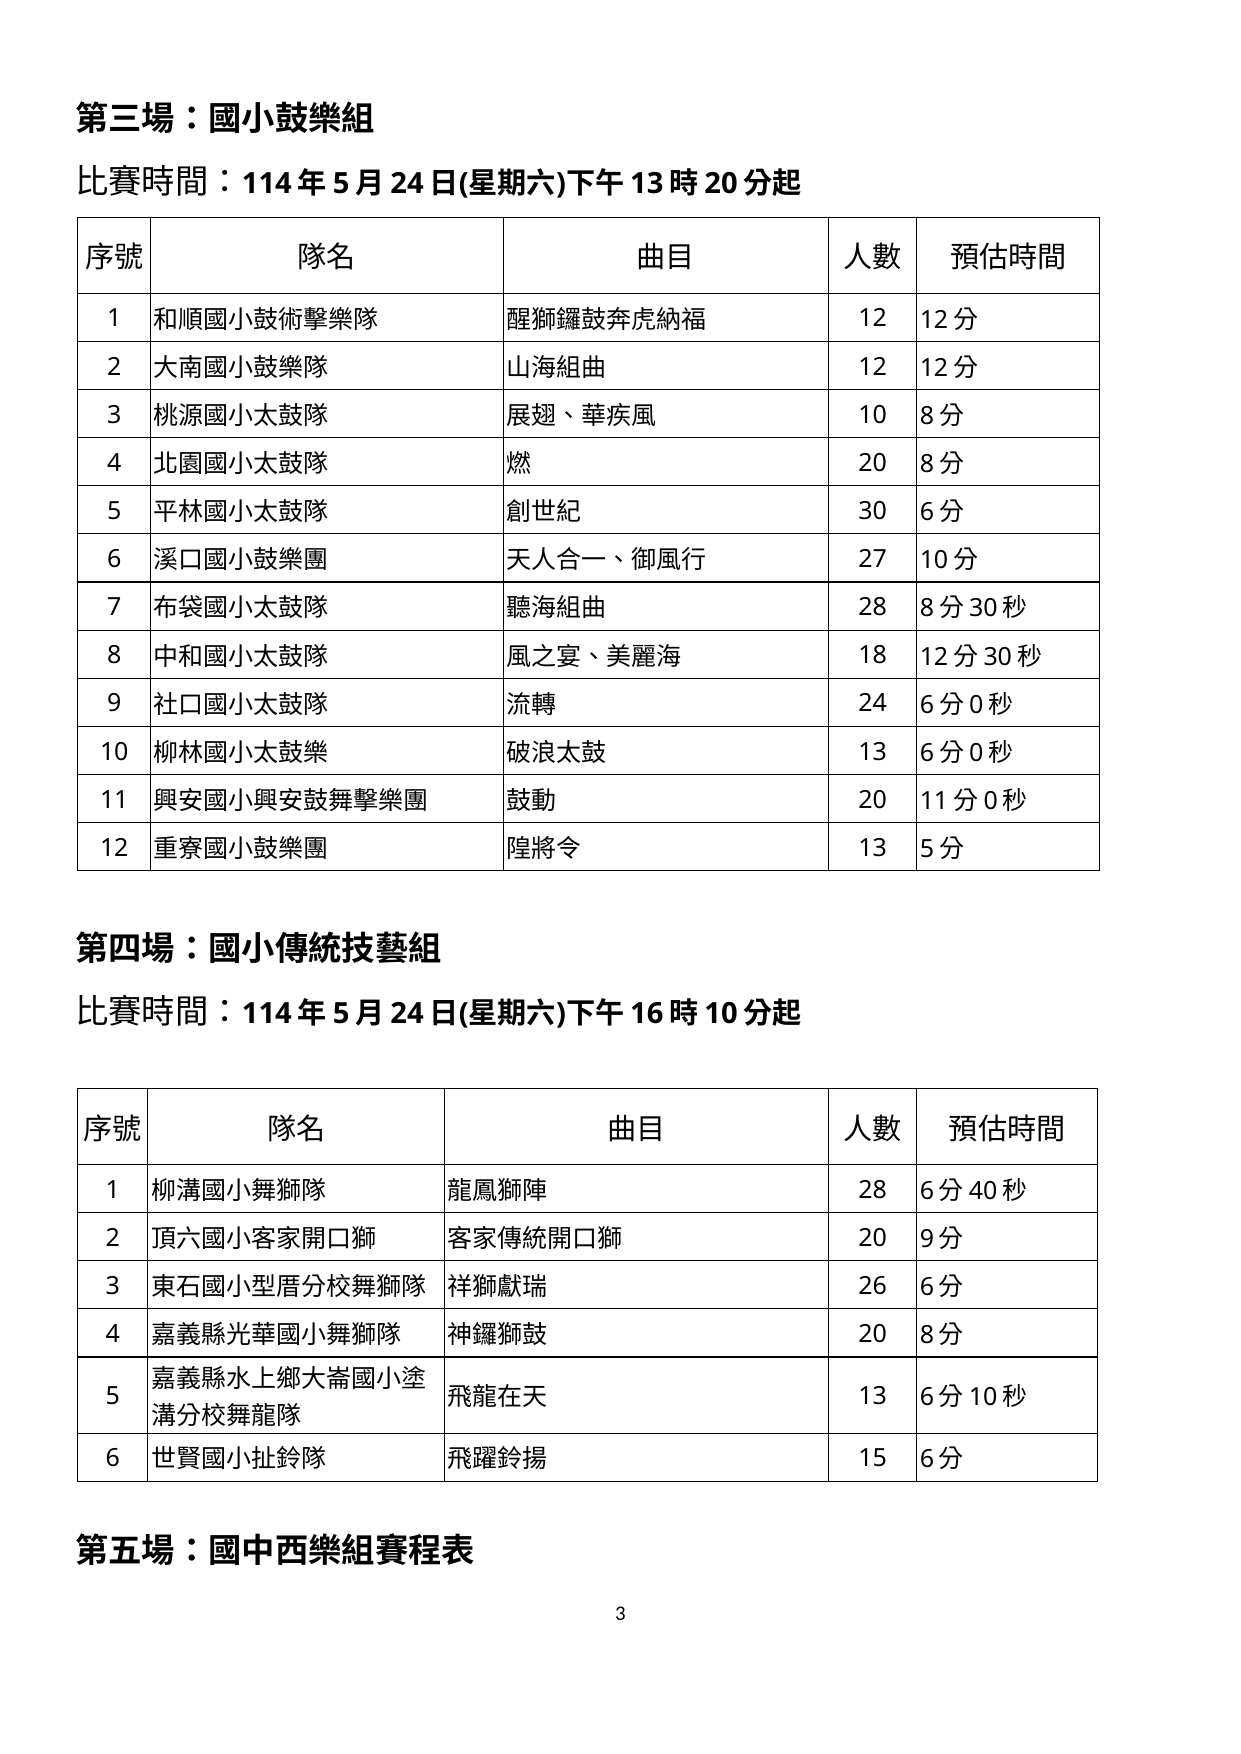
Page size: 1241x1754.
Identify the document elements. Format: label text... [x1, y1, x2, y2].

table_cell 12 [78, 823, 150, 870]
text 第四場：國小傳統技藝組 [75, 909, 1165, 984]
table_cell 溪口國小鼓樂團 [151, 534, 503, 581]
table_cell 柳溝國小舞獅隊 [148, 1165, 444, 1212]
table_cell 15 [829, 1434, 916, 1481]
table_header 曲目 [504, 218, 828, 293]
table_cell 27 [829, 534, 916, 581]
table_cell 3 [78, 390, 150, 437]
table_cell 5 [78, 486, 150, 533]
table_cell 燃 [504, 438, 828, 485]
table_cell 聽海組曲 [504, 583, 828, 629]
table_cell 嘉義縣光華國小舞獅隊 [148, 1309, 444, 1356]
table_cell 20 [829, 1309, 916, 1356]
table_cell 6分10秒 [917, 1358, 1097, 1432]
table_cell 20 [829, 775, 916, 822]
table_cell 6分 [917, 1261, 1097, 1308]
table_cell 12 [829, 342, 916, 389]
table_cell 飛躍鈴揚 [445, 1434, 828, 1481]
table_cell 20 [829, 438, 916, 485]
table_cell 6分 [917, 1434, 1097, 1481]
table_cell 10 [829, 390, 916, 437]
table_cell 12 [829, 294, 916, 341]
table_cell 客家傳統開口獅 [445, 1213, 828, 1260]
table_cell 流轉 [504, 679, 828, 726]
table_cell 破浪太鼓 [504, 727, 828, 774]
table_cell 4 [78, 1309, 147, 1356]
table_cell 布袋國小太鼓隊 [151, 583, 503, 629]
table_cell 13 [829, 727, 916, 774]
table_cell 隍將令 [504, 823, 828, 870]
table_cell 12分 [917, 342, 1099, 389]
table_header 預估時間 [917, 218, 1099, 293]
table_cell 社口國小太鼓隊 [151, 679, 503, 726]
table_cell 柳林國小太鼓樂 [151, 727, 503, 774]
table_cell 6分0秒 [917, 679, 1099, 726]
table_cell 6分0秒 [917, 727, 1099, 774]
table_cell 12分 [917, 294, 1099, 341]
table_cell 8分 [917, 1309, 1097, 1356]
table_cell 天人合一、御風行 [504, 534, 828, 581]
table_header 序號 [78, 218, 150, 293]
table_cell 5分 [917, 823, 1099, 870]
table_cell 桃源國小太鼓隊 [151, 390, 503, 437]
table_cell 山海組曲 [504, 342, 828, 389]
table_header 人數 [829, 1089, 916, 1164]
text 比賽時間：114年5月24日(星期六)下午13時20分起 [75, 142, 1165, 217]
table_cell 龍鳳獅陣 [445, 1165, 828, 1212]
table_cell 20 [829, 1213, 916, 1260]
table_cell 興安國小興安鼓舞擊樂團 [151, 775, 503, 822]
table_cell 5 [78, 1358, 147, 1432]
table_header 人數 [829, 218, 916, 293]
table_header 隊名 [148, 1089, 444, 1164]
table_header 隊名 [151, 218, 503, 293]
table_header 序號 [78, 1089, 147, 1164]
table_cell 6 [78, 1434, 147, 1481]
table_cell 8 [78, 631, 150, 678]
table_cell 祥獅獻瑞 [445, 1261, 828, 1308]
table_cell 北園國小太鼓隊 [151, 438, 503, 485]
table_cell 1 [78, 294, 150, 341]
text 第三場：國小鼓樂組 [75, 87, 1165, 142]
table_cell 3 [78, 1261, 147, 1308]
table_header 曲目 [445, 1089, 828, 1164]
table_cell 6分 [917, 486, 1099, 533]
table_cell 1 [78, 1165, 147, 1212]
table_cell 展翅、華疾風 [504, 390, 828, 437]
table_cell 平林國小太鼓隊 [151, 486, 503, 533]
table_cell 4 [78, 438, 150, 485]
table_cell 醒獅鑼鼓奔虎納福 [504, 294, 828, 341]
table_cell 26 [829, 1261, 916, 1308]
table_cell 2 [78, 342, 150, 389]
text 第五場：國中西樂組賽程表 [75, 1519, 1165, 1573]
table_cell 世賢國小扯鈴隊 [148, 1434, 444, 1481]
table_cell 24 [829, 679, 916, 726]
table_cell 10分 [917, 534, 1099, 581]
table_cell 13 [829, 1358, 916, 1432]
table_cell 12分30秒 [917, 631, 1099, 678]
table_cell 9分 [917, 1213, 1097, 1260]
table_cell 2 [78, 1213, 147, 1260]
table_cell 大南國小鼓樂隊 [151, 342, 503, 389]
table_cell 11分0秒 [917, 775, 1099, 822]
table_cell 風之宴、美麗海 [504, 631, 828, 678]
table_cell 飛龍在天 [445, 1358, 828, 1432]
table_cell 創世紀 [504, 486, 828, 533]
table_cell 7 [78, 583, 150, 629]
table_cell 9 [78, 679, 150, 726]
table_cell 30 [829, 486, 916, 533]
table_cell 和順國小鼓術擊樂隊 [151, 294, 503, 341]
table_cell 8分 [917, 390, 1099, 437]
table_header 預估時間 [917, 1089, 1097, 1164]
text 比賽時間：114年5月24日(星期六)下午16時10分起 [75, 984, 1165, 1034]
table_cell 28 [829, 1165, 916, 1212]
table_cell 鼓動 [504, 775, 828, 822]
table_cell 中和國小太鼓隊 [151, 631, 503, 678]
table_cell 13 [829, 823, 916, 870]
table_cell 8分30秒 [917, 583, 1099, 629]
table_cell 6分40秒 [917, 1165, 1097, 1212]
table_cell 重寮國小鼓樂團 [151, 823, 503, 870]
table_cell 頂六國小客家開口獅 [148, 1213, 444, 1260]
table_cell 東石國小型厝分校舞獅隊 [148, 1261, 444, 1308]
table_cell 8分 [917, 438, 1099, 485]
table_cell 6 [78, 534, 150, 581]
table_cell 神鑼獅鼓 [445, 1309, 828, 1356]
table_cell 11 [78, 775, 150, 822]
table_cell 10 [78, 727, 150, 774]
table_cell 嘉義縣水上鄉大崙國小塗溝分校舞龍隊 [148, 1358, 444, 1432]
table_cell 18 [829, 631, 916, 678]
table_cell 28 [829, 583, 916, 629]
